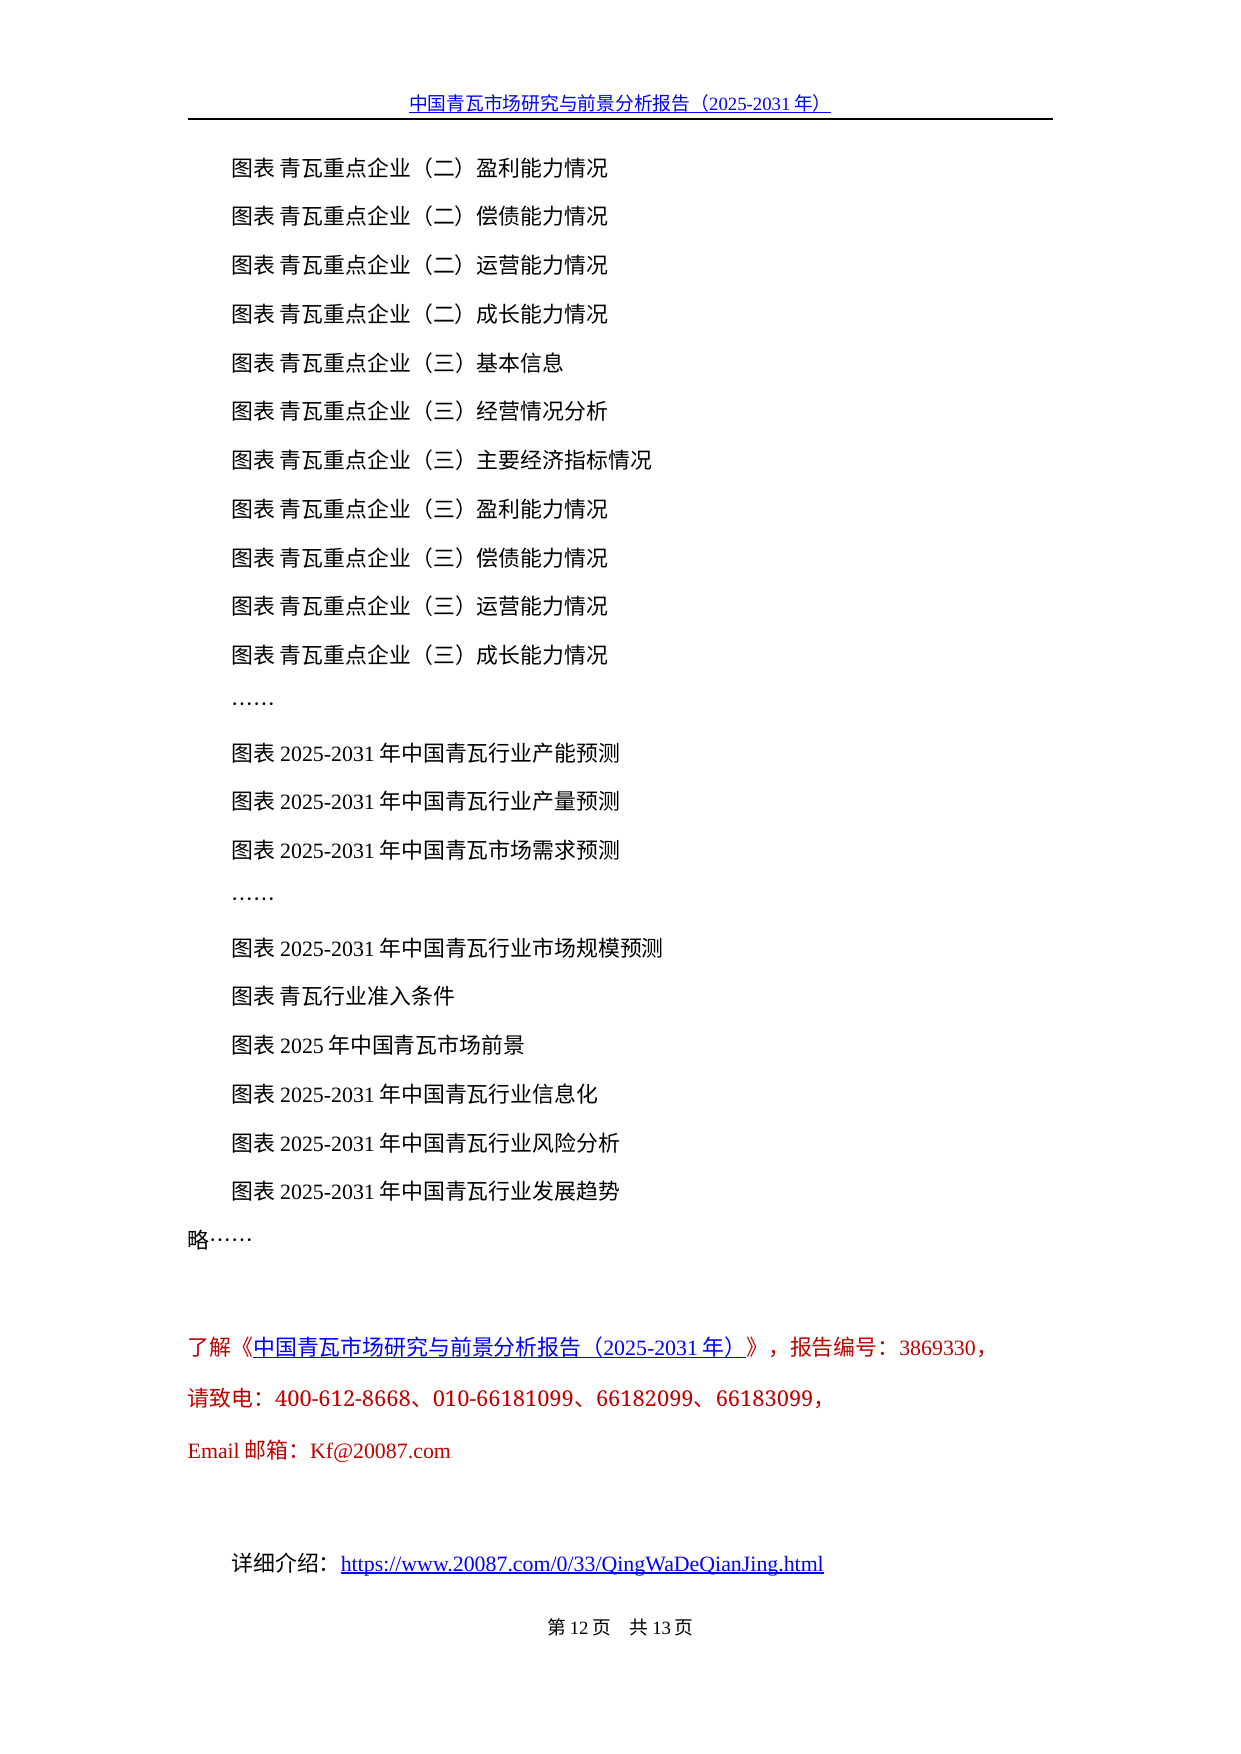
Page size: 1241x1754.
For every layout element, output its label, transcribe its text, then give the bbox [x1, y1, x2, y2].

text Email邮箱：Kf@20087.com [187, 1432, 1053, 1465]
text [187, 150, 1053, 1255]
text 了解《中国青瓦市场研究与前景分析报告（2025-2031年）》，报告编号：3869330， [187, 1329, 1053, 1362]
text 详细介绍：https://www.20087.com/0/33/QingWaDeQianJing.html [187, 1545, 1053, 1578]
text 请致电：400-612-8668、010-66181099、66182099、66183099， [187, 1381, 1053, 1413]
